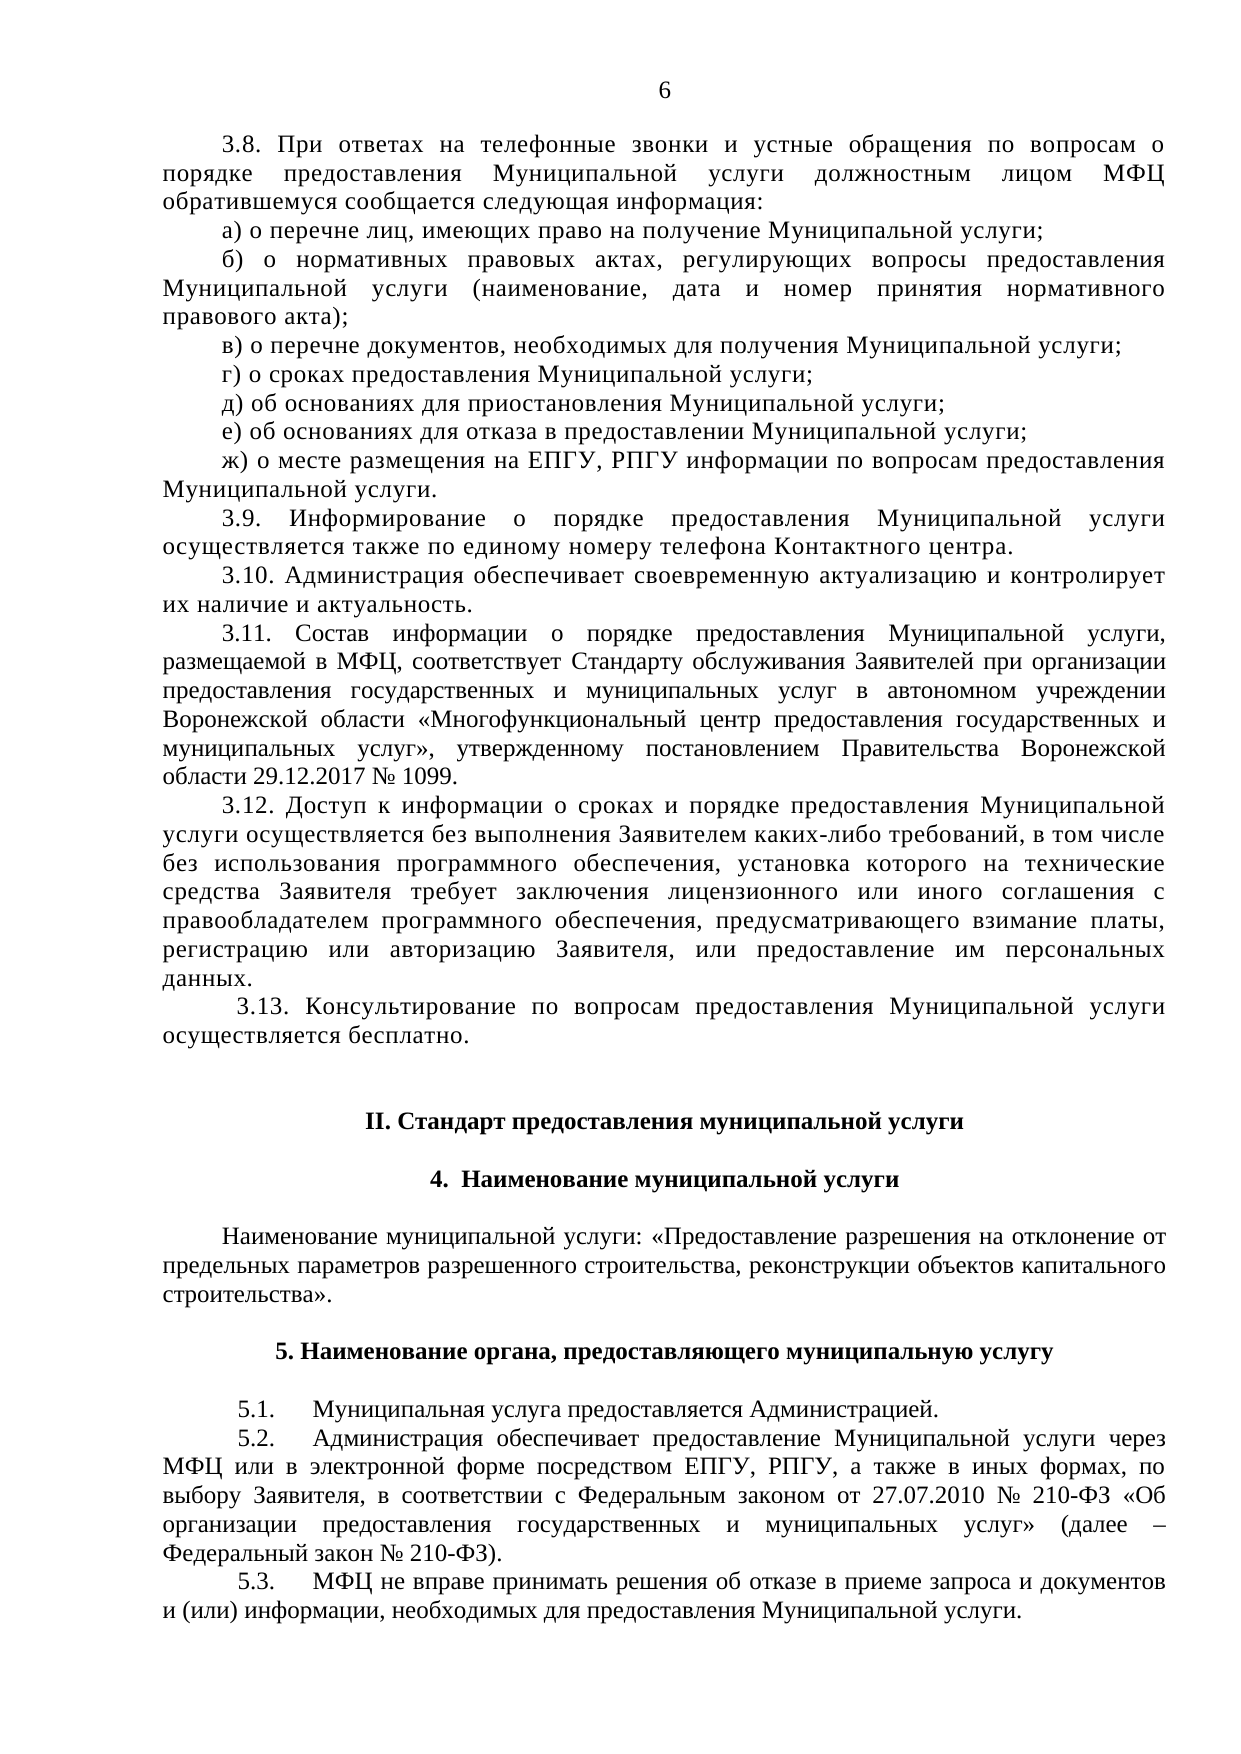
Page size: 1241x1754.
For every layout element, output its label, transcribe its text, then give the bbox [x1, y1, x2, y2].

text Наименование муниципальной услуги: «Предоставление разрешения на отклонение от предельных параметров разрешенного строительства, реконструкции объектов капитального строительства». [162, 1221, 682, 1272]
text 3.8. При ответах на телефонные звонки и устные обращения по вопросам о порядке предоставления Муниципальной услуги должностным лицом МФЦ обратившемуся сообщается следующая информация: [162, 129, 1167, 215]
text 5.2. Администрация обеспечивает предоставление Муниципальной услуги через МФЦ или в электронной форме посредством ЕПГУ, РПГУ, а также в иных формах, по выбору Заявителя, в соответствии с Федеральным законом от 27.07.2010 № 210-ФЗ «Об организации предоставления государственных и муниципальных услуг» (далее – Федеральный закон № 210-ФЗ). [162, 1423, 1167, 1566]
text 3.12. Доступ к информации о сроках и порядке предоставления Муниципальной услуги осуществляется без выполнения Заявителем каких-либо требований, в том числе без использования программного обеспечения, установка которого на технические средства Заявителя требует заключения лицензионного или иного соглашения с правообладателем программного обеспечения, предусматривающего взимание платы, регистрацию или авторизацию Заявителя, или предоставление им персональных данных. [162, 790, 1167, 991]
text 5.1. Муниципальная услуга предоставляется Администрацией. [162, 1394, 1167, 1423]
text е) об основаниях для отказа в предоставлении Муниципальной услуги; [162, 416, 1167, 445]
text в) о перечне документов, необходимых для получения Муниципальной услуги; [162, 330, 1167, 359]
text ж) о месте размещения на ЕПГУ, РПГУ информации по вопросам предоставления Муниципальной услуги. [162, 445, 1167, 503]
text 4. Наименование муниципальной услуги [162, 1164, 1167, 1193]
text 3.10. Администрация обеспечивает своевременную актуализацию и контролирует их наличие и актуальность. [162, 560, 1167, 618]
text г) о сроках предоставления Муниципальной услуги; [162, 359, 1167, 388]
text 3.13. Консультирование по вопросам предоставления Муниципальной услуги осуществляется бесплатно. [162, 991, 1167, 1049]
text 5. Наименование органа, предоставляющего муниципальную услугу [162, 1336, 1167, 1365]
text 5.3. МФЦ не вправе принимать решения об отказе в приеме запроса и документов и (или) информации, необходимых для предоставления Муниципальной услуги. [162, 1566, 1167, 1624]
text а) о перечне лиц, имеющих право на получение Муниципальной услуги; [162, 215, 1167, 244]
text Наименование муниципальной услуги: «Предоставление разрешения на отклонение от предельных параметров разрешенного строительства, реконструкции объектов капитального строительства». [314, 1279, 1167, 1308]
text 3.9. Информирование о порядке предоставления Муниципальной услуги осуществляется также по единому номеру телефона Контактного центра. [162, 503, 1167, 560]
text д) об основаниях для приостановления Муниципальной услуги; [162, 388, 1167, 416]
subtitle II. Стандарт предоставления муниципальной услуги [162, 1106, 1167, 1135]
text б) о нормативных правовых актах, регулирующих вопросы предоставления Муниципальной услуги (наименование, дата и номер принятия нормативного правового акта); [162, 244, 1167, 330]
text 3.11. Состав информации о порядке предоставления Муниципальной услуги, размещаемой в МФЦ, соответствует Стандарту обслуживания Заявителей при организации предоставления государственных и муниципальных услуг в автономном учреждении Воронежской области «Многофункциональный центр предоставления государственных и муниципальных услуг», утвержденному постановлением Правительства Воронежской области 29.12.2017 № 1099. [162, 618, 1167, 790]
